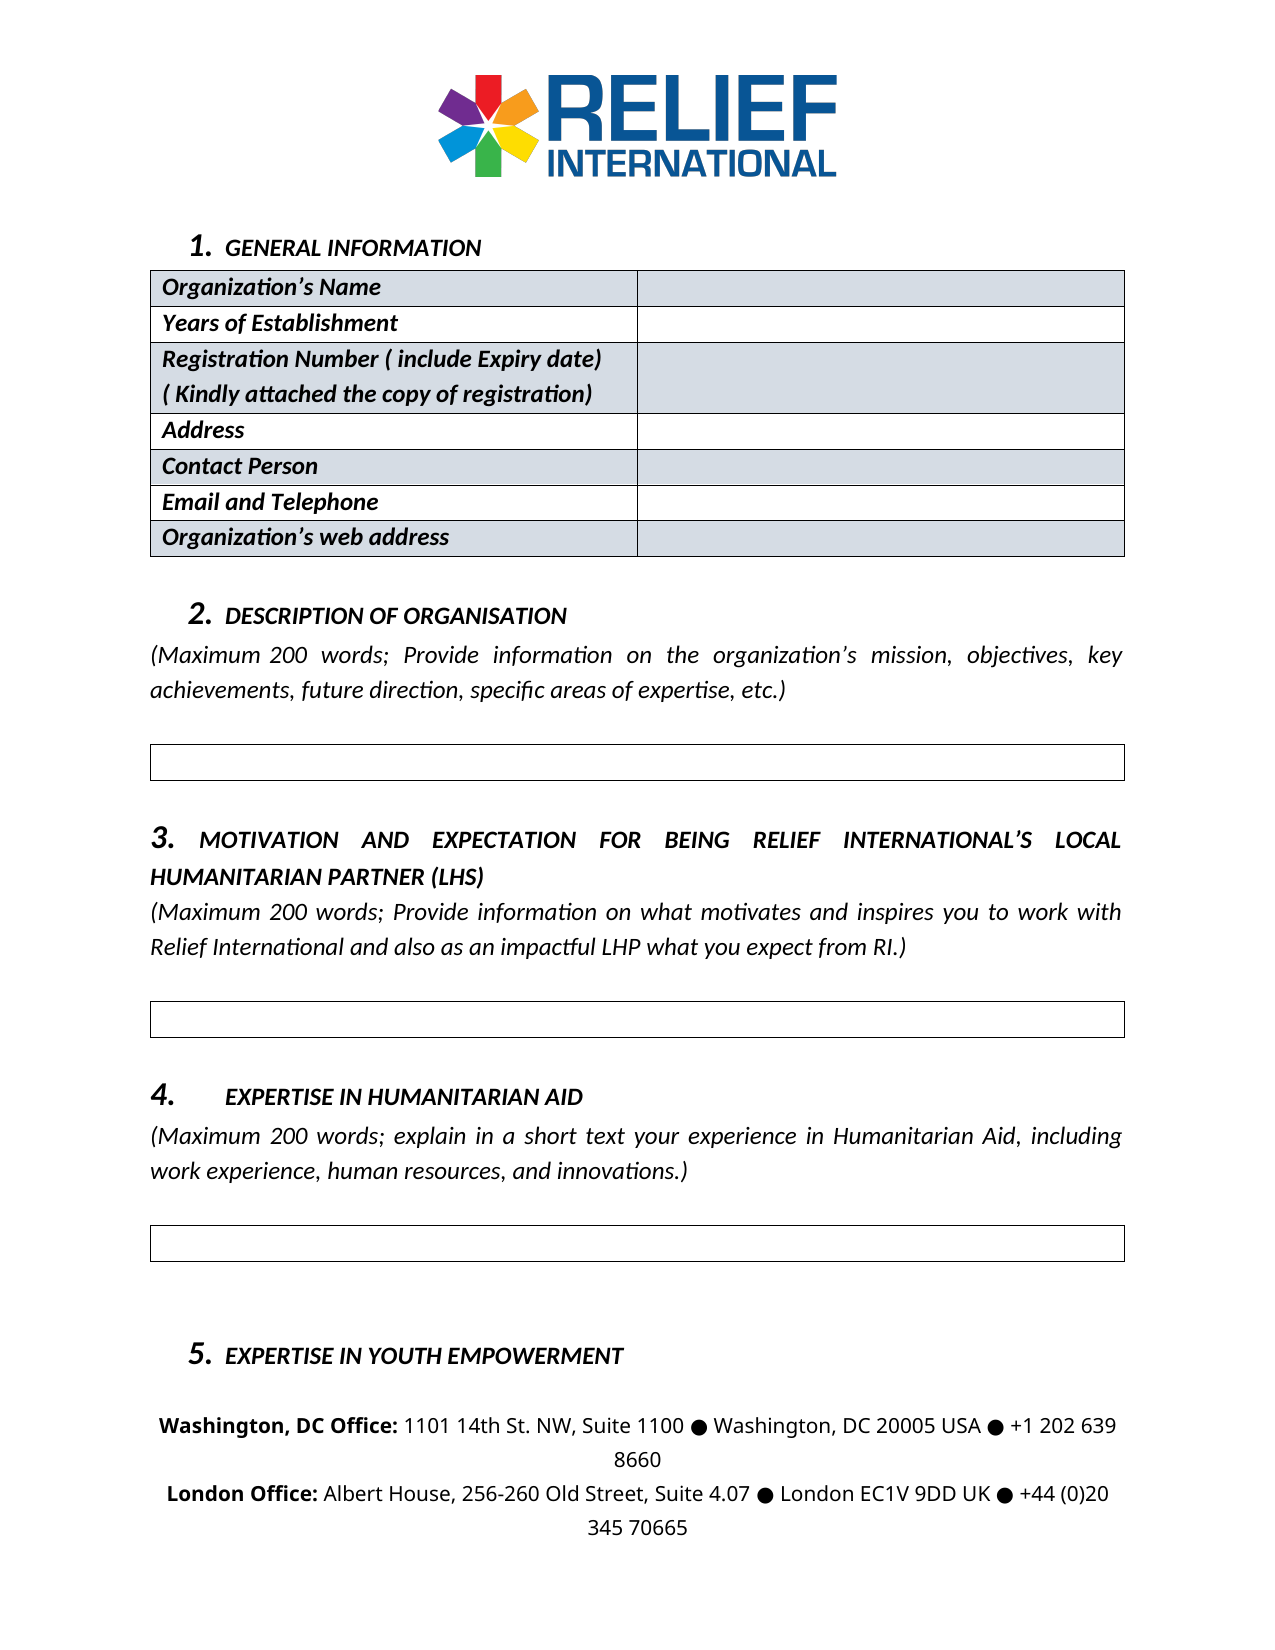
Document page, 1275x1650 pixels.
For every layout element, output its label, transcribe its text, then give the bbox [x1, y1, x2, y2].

table_cell Years of Establishment [151, 307, 637, 342]
table_header [638, 271, 1124, 306]
table_cell Organization’s web address [151, 521, 637, 556]
list DESCRIPTION OF ORGANISATION [187, 592, 1125, 633]
table_cell [638, 414, 1124, 449]
table_header [151, 745, 1124, 780]
list EXPERTISE IN YOUTH EMPOWERMENT [187, 1332, 1125, 1372]
table_cell Registration Number ( include Expiry date) ( Kindly attached the copy of registration) [151, 343, 637, 413]
table_cell [638, 307, 1124, 342]
table_header [151, 1002, 1124, 1037]
text 4. EXPERTISE IN HUMANITARIAN AID [150, 1073, 1125, 1114]
text (Maximum 200 words; Provide information on what motivates and inspires you to work with Relief International and also as an impactful LHP what you expect from RI.) [150, 896, 1125, 962]
picture [438, 75, 837, 177]
table_cell Address [151, 414, 637, 449]
table_header Organization’s Name [151, 271, 637, 306]
list GENERAL INFORMATION [187, 224, 1125, 264]
table_cell Email and Telephone [151, 486, 637, 520]
text 3. MOTIVATION AND EXPECTATION FOR BEING RELIEF INTERNATIONAL’S LOCAL HUMANITARIAN PARTNER (LHS) [150, 816, 1125, 892]
table_cell Contact Person [151, 450, 637, 484]
table_cell [638, 450, 1124, 484]
table_cell [638, 486, 1124, 520]
table_cell [638, 521, 1124, 556]
text (Maximum 200 words; explain in a short text your experience in Humanitarian Aid, including work experience, human resources, and innovations.) [150, 1120, 1125, 1185]
text (Maximum 200 words; Provide information on the organization’s mission, objectives, key achievements, future direction, specific areas of expertise, etc.) [150, 639, 1125, 704]
table_header [151, 1226, 1124, 1261]
table_cell [638, 343, 1124, 413]
